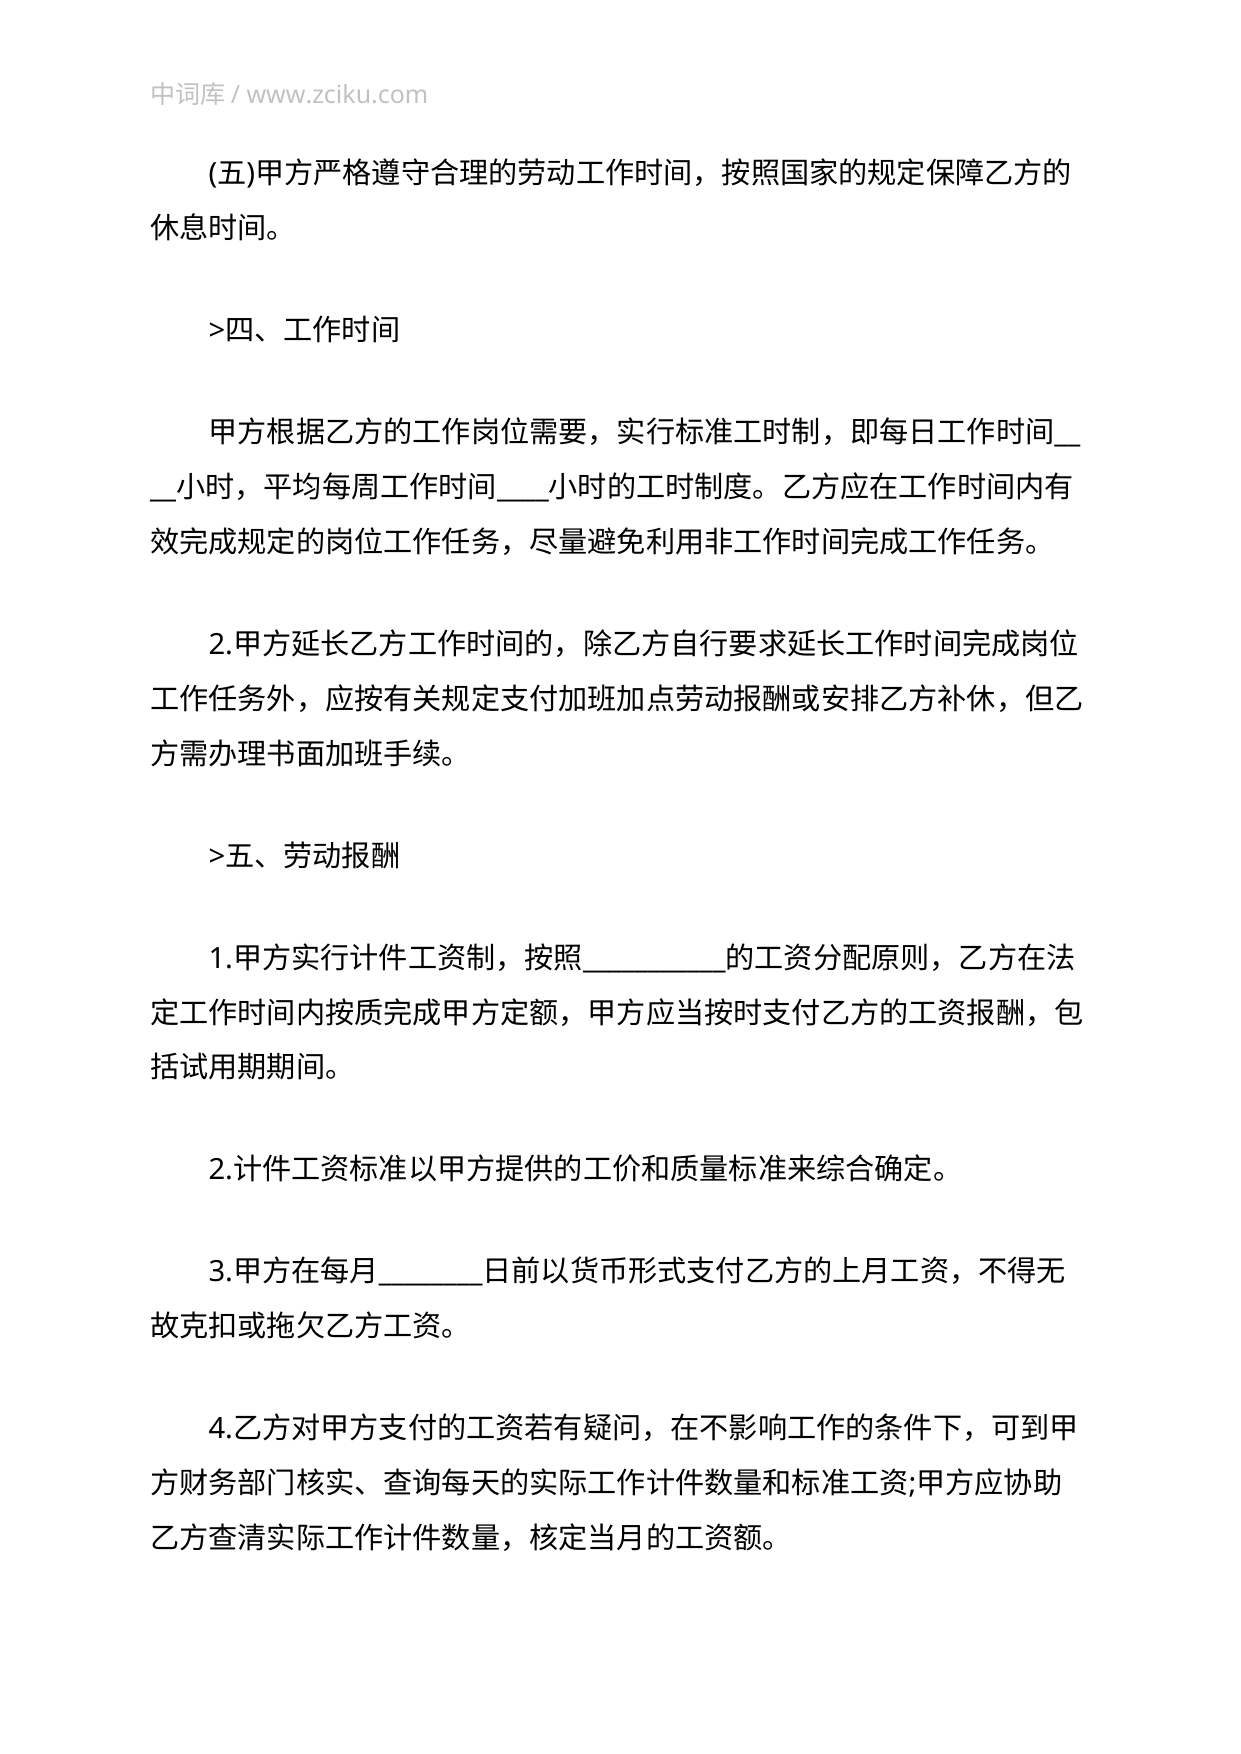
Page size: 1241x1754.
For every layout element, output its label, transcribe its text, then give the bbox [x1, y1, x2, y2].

text 甲方根据乙方的工作岗位需要，实行标准工时制，即每日工作时间____小时，平均每周工作时间____小时的工时制度。乙方应在工作时间内有效完成规定的岗位工作任务，尽量避免利用非工作时间完成工作任务。 [150, 409, 1090, 561]
text (五)甲方严格遵守合理的劳动工作时间，按照国家的规定保障乙方的休息时间。 [150, 150, 1090, 247]
text 2.计件工资标准以甲方提供的工价和质量标准来综合确定。 [150, 1146, 1090, 1188]
text 3.甲方在每月________日前以货币形式支付乙方的上月工资，不得无故克扣或拖欠乙方工资。 [150, 1248, 1090, 1345]
text >五、劳动报酬 [150, 832, 1090, 874]
text 1.甲方实行计件工资制，按照___________的工资分配原则，乙方在法定工作时间内按质完成甲方定额，甲方应当按时支付乙方的工资报酬，包括试用期期间。 [150, 934, 1090, 1086]
text 2.甲方延长乙方工作时间的，除乙方自行要求延长工作时间完成岗位工作任务外，应按有关规定支付加班加点劳动报酬或安排乙方补休，但乙方需办理书面加班手续。 [150, 621, 1090, 773]
text >四、工作时间 [150, 307, 1090, 349]
text 4.乙方对甲方支付的工资若有疑问，在不影响工作的条件下，可到甲方财务部门核实、查询每天的实际工作计件数量和标准工资;甲方应协助乙方查清实际工作计件数量，核定当月的工资额。 [150, 1404, 1090, 1557]
